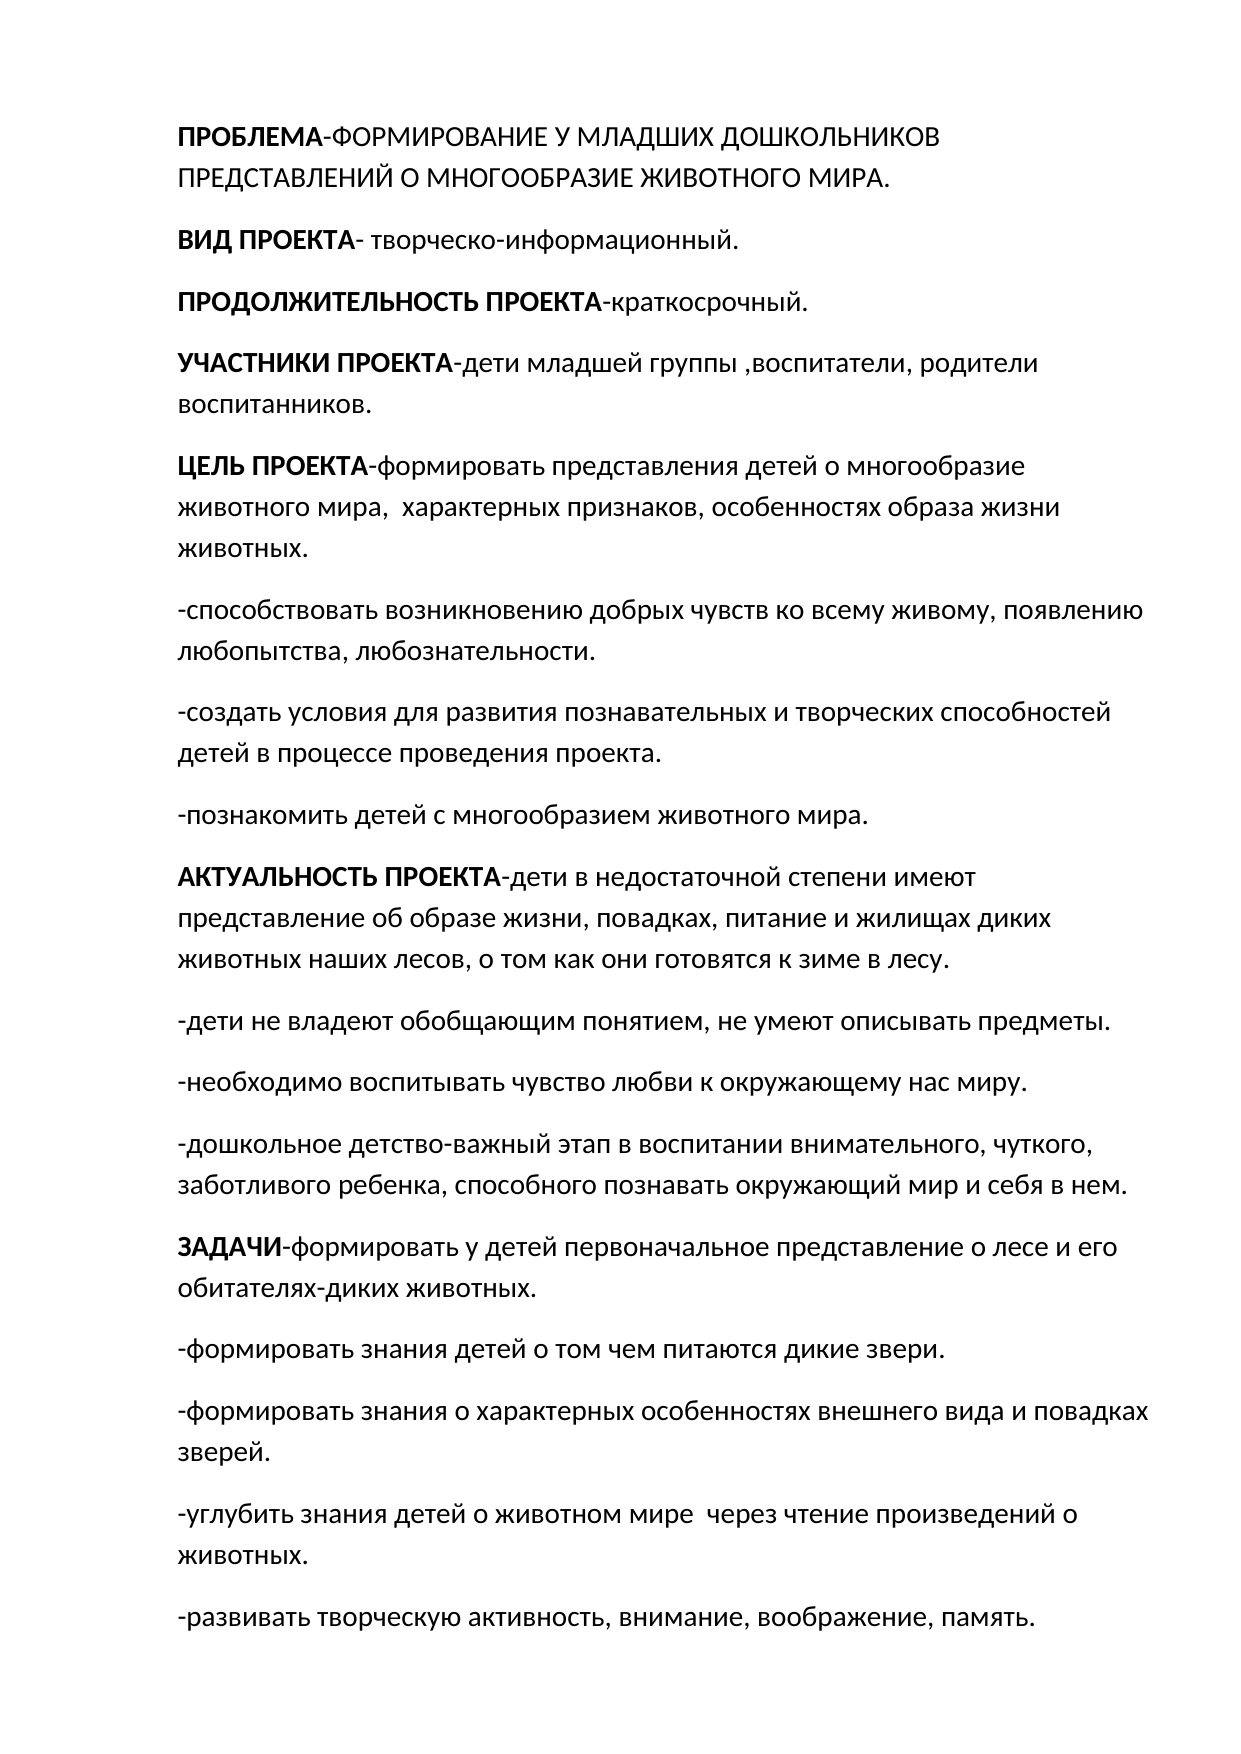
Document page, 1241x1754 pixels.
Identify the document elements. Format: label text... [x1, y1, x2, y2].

text -дошкольное детство-важный этап в воспитании внимательного, чуткого, заботливого ребенка, способного познавать окружающий мир и себя в нем. [177, 1125, 1152, 1202]
text ВИД ПРОЕКТА- творческо-информационный. [177, 221, 1152, 256]
text -формировать знания детей о том чем питаются дикие звери. [177, 1331, 1152, 1366]
text ЗАДАЧИ-формировать у детей первоначальное представление о лесе и его обитателях-диких животных. [177, 1228, 1152, 1304]
text -необходимо воспитывать чувство любви к окружающему нас миру. [177, 1063, 1152, 1099]
text -способствовать возникновению добрых чувств ко всему живому, появлению любопытства, любознательности. [177, 591, 1152, 667]
text УЧАСТНИКИ ПРОЕКТА-дети младшей группы ,воспитатели, родители воспитанников. [177, 344, 1152, 421]
text -углубить знания детей о животном мире через чтение произведений о животных. [177, 1495, 1152, 1572]
text ЦЕЛЬ ПРОЕКТА-формировать представления детей о многообразие животного мира, характерных признаков, особенностях образа жизни животных. [177, 447, 1152, 564]
text ПРОБЛЕМА-ФОРМИРОВАНИЕ У МЛАДШИХ ДОШКОЛЬНИКОВ ПРЕДСТАВЛЕНИЙ О МНОГООБРАЗИЕ ЖИВОТНОГО МИРА. [177, 118, 1152, 195]
text -познакомить детей с многообразием животного мира. [177, 796, 1152, 832]
text -создать условия для развития познавательных и творческих способностей детей в процессе проведения проекта. [177, 693, 1152, 770]
text -развивать творческую активность, внимание, воображение, память. [177, 1598, 1152, 1633]
text АКТУАЛЬНОСТЬ ПРОЕКТА-дети в недостаточной степени имеют представление об образе жизни, повадках, питание и жилищах диких животных наших лесов, о том как они готовятся к зиме в лесу. [177, 858, 1152, 975]
text ПРОДОЛЖИТЕЛЬНОСТЬ ПРОЕКТА-краткосрочный. [177, 283, 1152, 318]
text -формировать знания о характерных особенностях внешнего вида и повадках зверей. [177, 1392, 1152, 1469]
text -дети не владеют обобщающим понятием, не умеют описывать предметы. [177, 1002, 1152, 1037]
